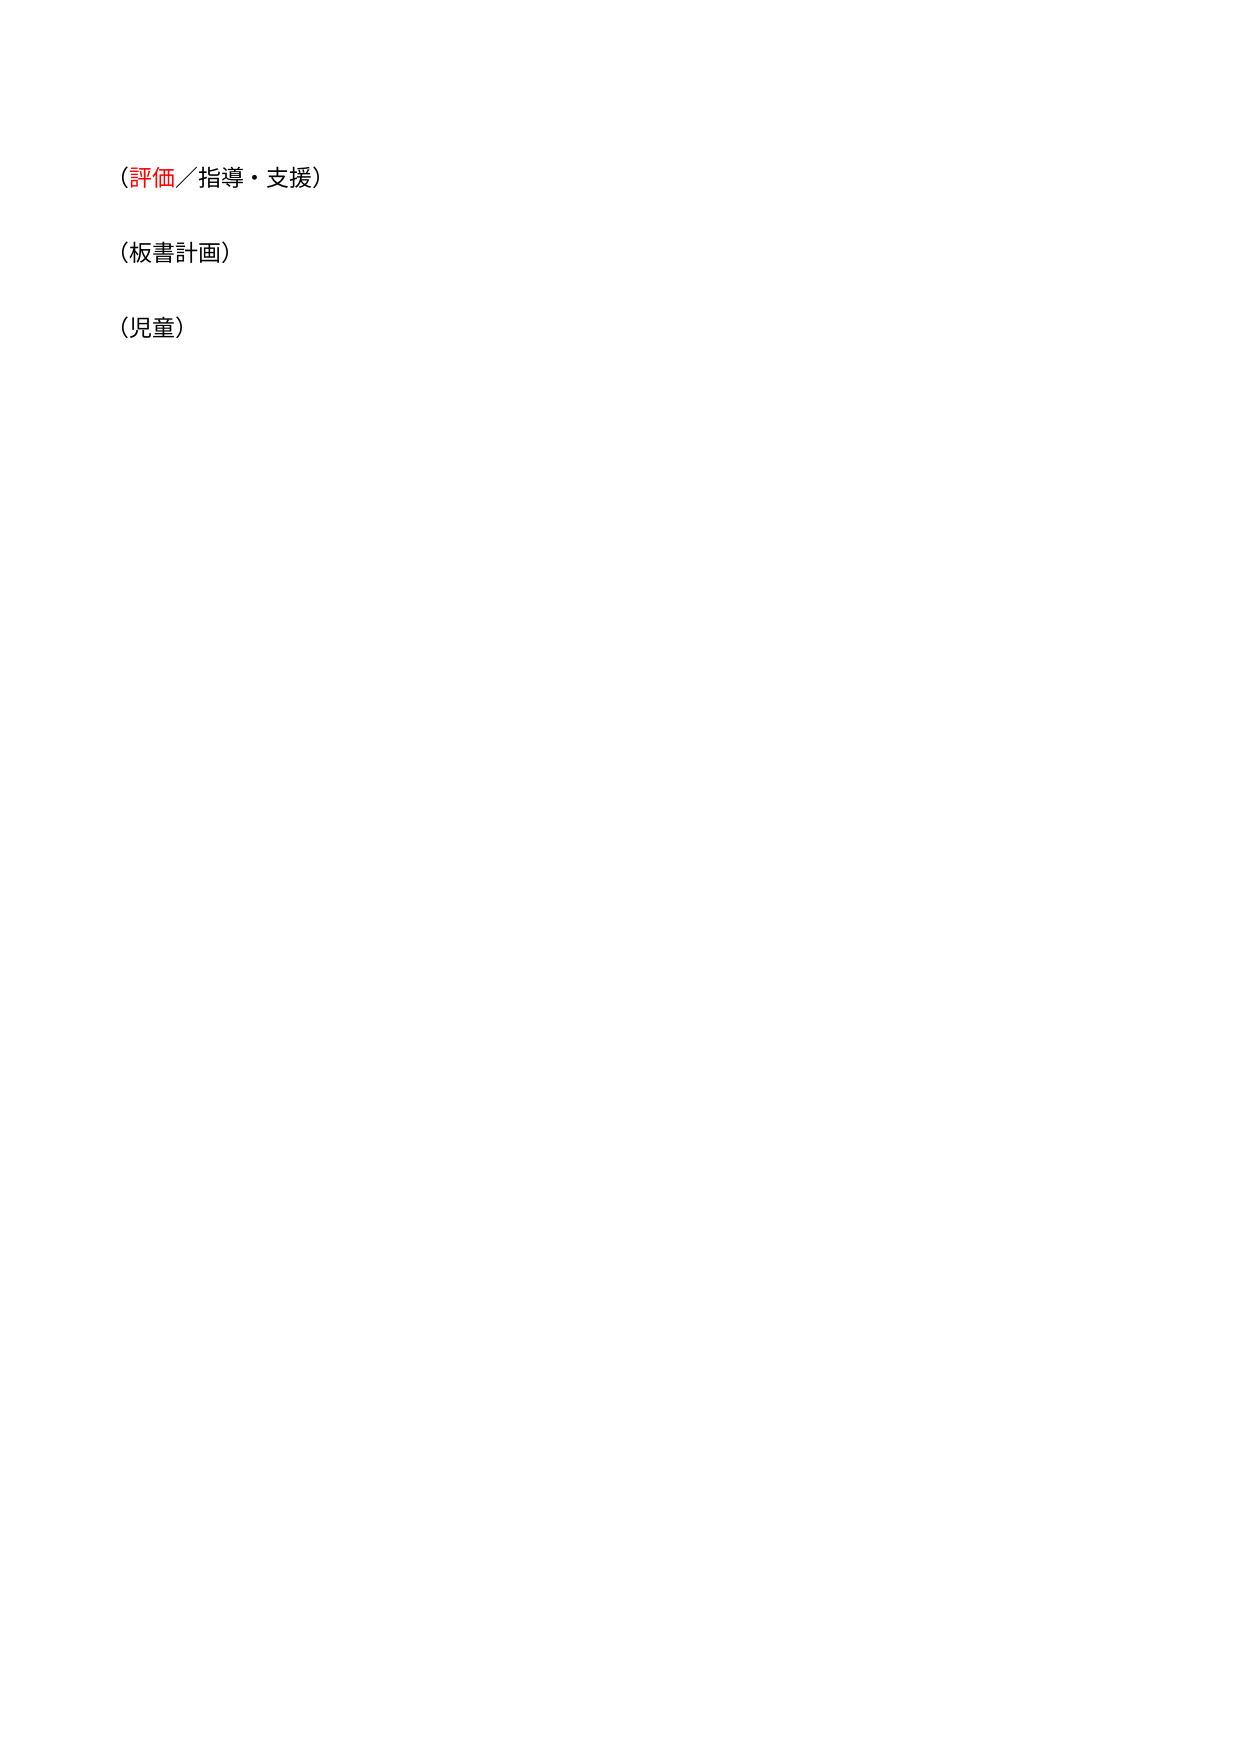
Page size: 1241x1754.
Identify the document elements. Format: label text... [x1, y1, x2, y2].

text （板書計画） [106, 233, 1134, 270]
text （評価／指導・支援） [106, 158, 1134, 195]
text （児童） [106, 308, 1134, 345]
